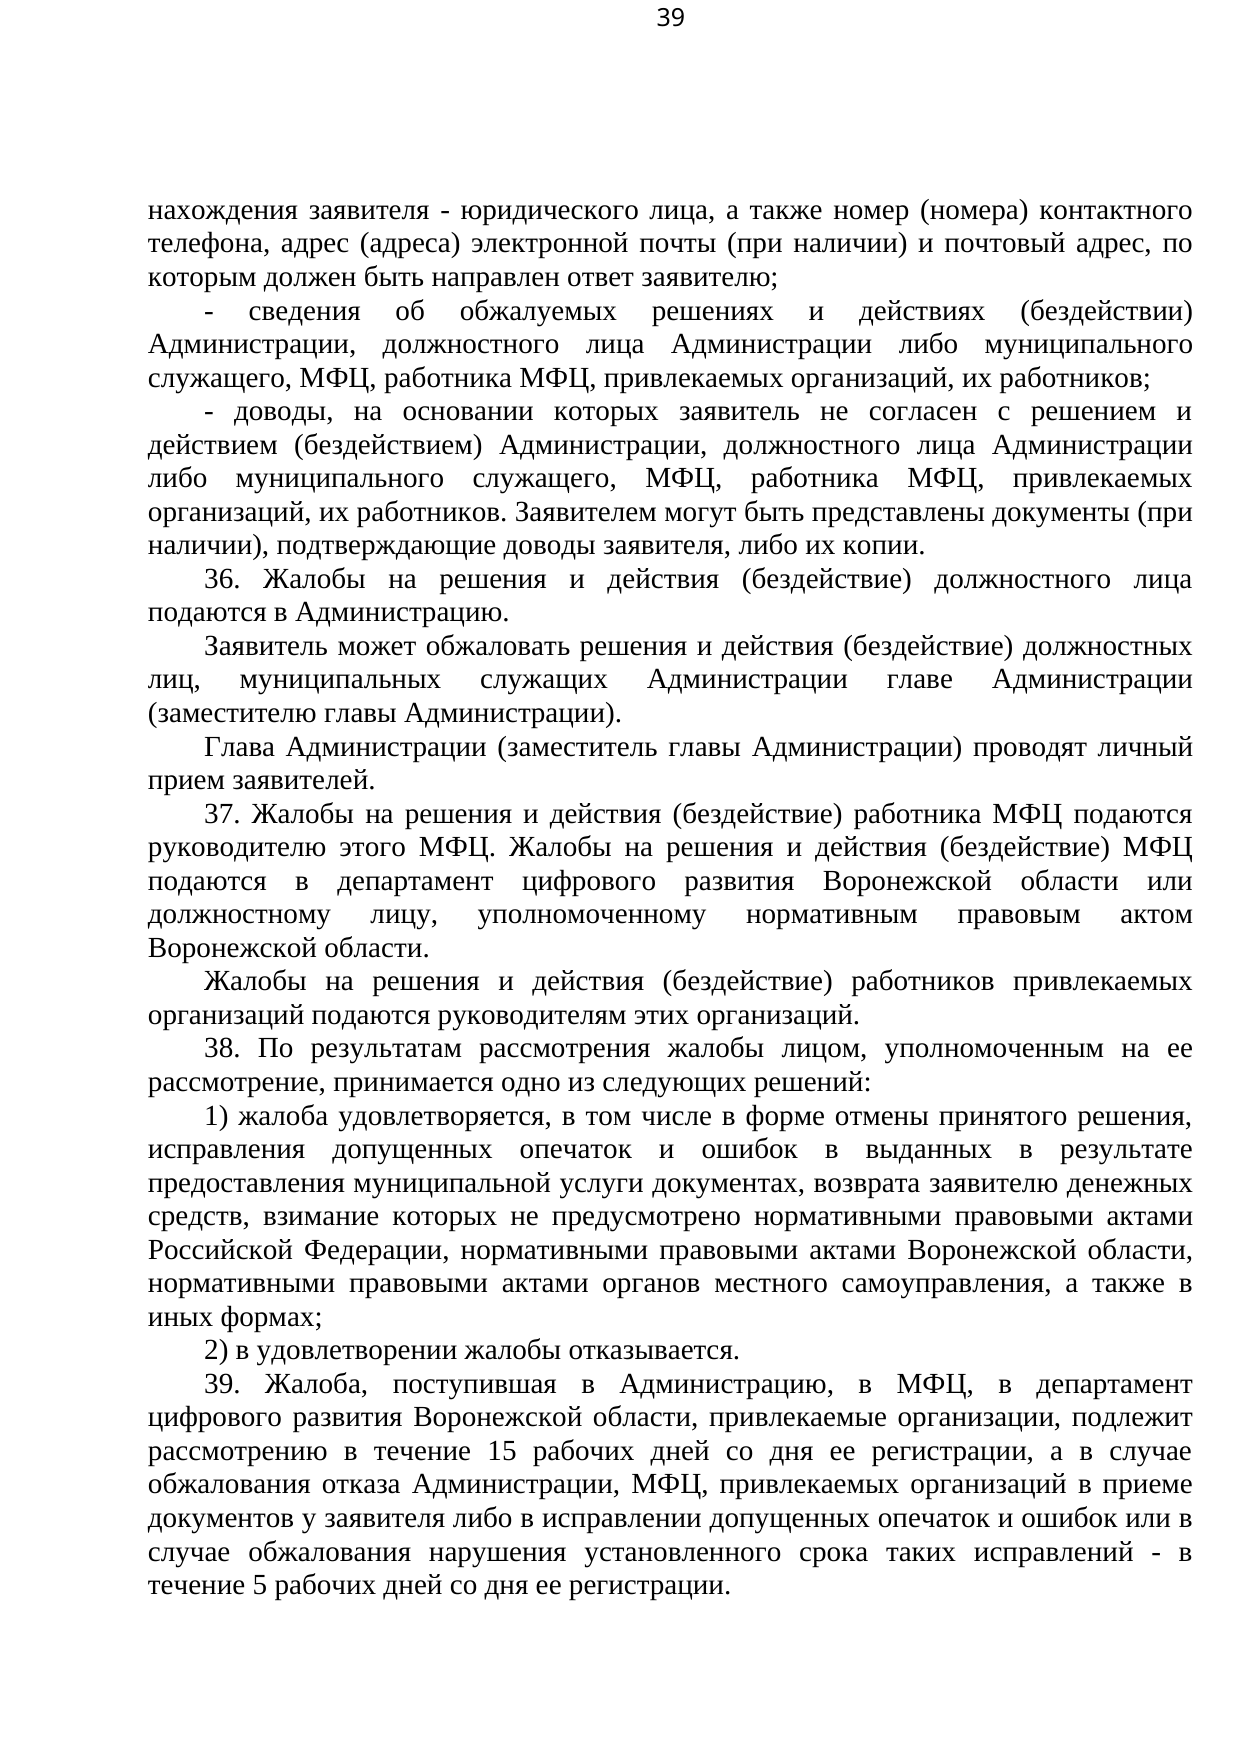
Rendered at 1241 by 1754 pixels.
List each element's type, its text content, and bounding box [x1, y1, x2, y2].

text Заявитель может обжаловать решения и действия (бездействие) должностных лиц, муниципальных служащих Администрации главе Администрации (заместителю главы Администрации). [148, 628, 1194, 729]
text 37. Жалобы на решения и действия (бездействие) работника МФЦ подаются руководителю этого МФЦ. Жалобы на решения и действия (бездействие) МФЦ подаются в департамент цифрового развития Воронежской области или должностному лицу, уполномоченному нормативным правовым актом Воронежской области. [148, 796, 1194, 963]
text 1) жалоба удовлетворяется, в том числе в форме отмены принятого решения, исправления допущенных опечаток и ошибок в выданных в результате предоставления муниципальной услуги документах, возврата заявителю денежных средств, взимание которых не предусмотрено нормативными правовыми актами Российской Федерации, нормативными правовыми актами Воронежской области, нормативными правовыми актами органов местного самоуправления, а также в иных формах; [148, 1098, 1194, 1332]
text - доводы, на основании которых заявитель не согласен с решением и действием (бездействием) Администрации, должностного лица Администрации либо муниципального служащего, МФЦ, работника МФЦ, привлекаемых организаций, их работников. Заявителем могут быть представлены документы (при наличии), подтверждающие доводы заявителя, либо их копии. [148, 393, 1194, 561]
text Глава Администрации (заместитель главы Администрации) проводят личный прием заявителей. [148, 729, 1194, 796]
text 38. По результатам рассмотрения жалобы лицом, уполномоченным на ее рассмотрение, принимается одно из следующих решений: [148, 1031, 1194, 1098]
text 2) в удовлетворении жалобы отказывается. [148, 1332, 1194, 1366]
text - сведения об обжалуемых решениях и действиях (бездействии) Администрации, должностного лица Администрации либо муниципального служащего, МФЦ, работника МФЦ, привлекаемых организаций, их работников; [148, 293, 1194, 393]
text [148, 192, 1194, 293]
text 39. Жалоба, поступившая в Администрацию, в МФЦ, в департамент цифрового развития Воронежской области, привлекаемые организации, подлежит рассмотрению в течение 15 рабочих дней со дня ее регистрации, а в случае обжалования отказа Администрации, МФЦ, привлекаемых организаций в приеме документов у заявителя либо в исправлении допущенных опечаток и ошибок или в случае обжалования нарушения установленного срока таких исправлений - в течение 5 рабочих дней со дня ее регистрации. [148, 1366, 1194, 1601]
text 36. Жалобы на решения и действия (бездействие) должностного лица подаются в Администрацию. [148, 561, 1194, 628]
text Жалобы на решения и действия (бездействие) работников привлекаемых организаций подаются руководителям этих организаций. [148, 963, 1194, 1031]
